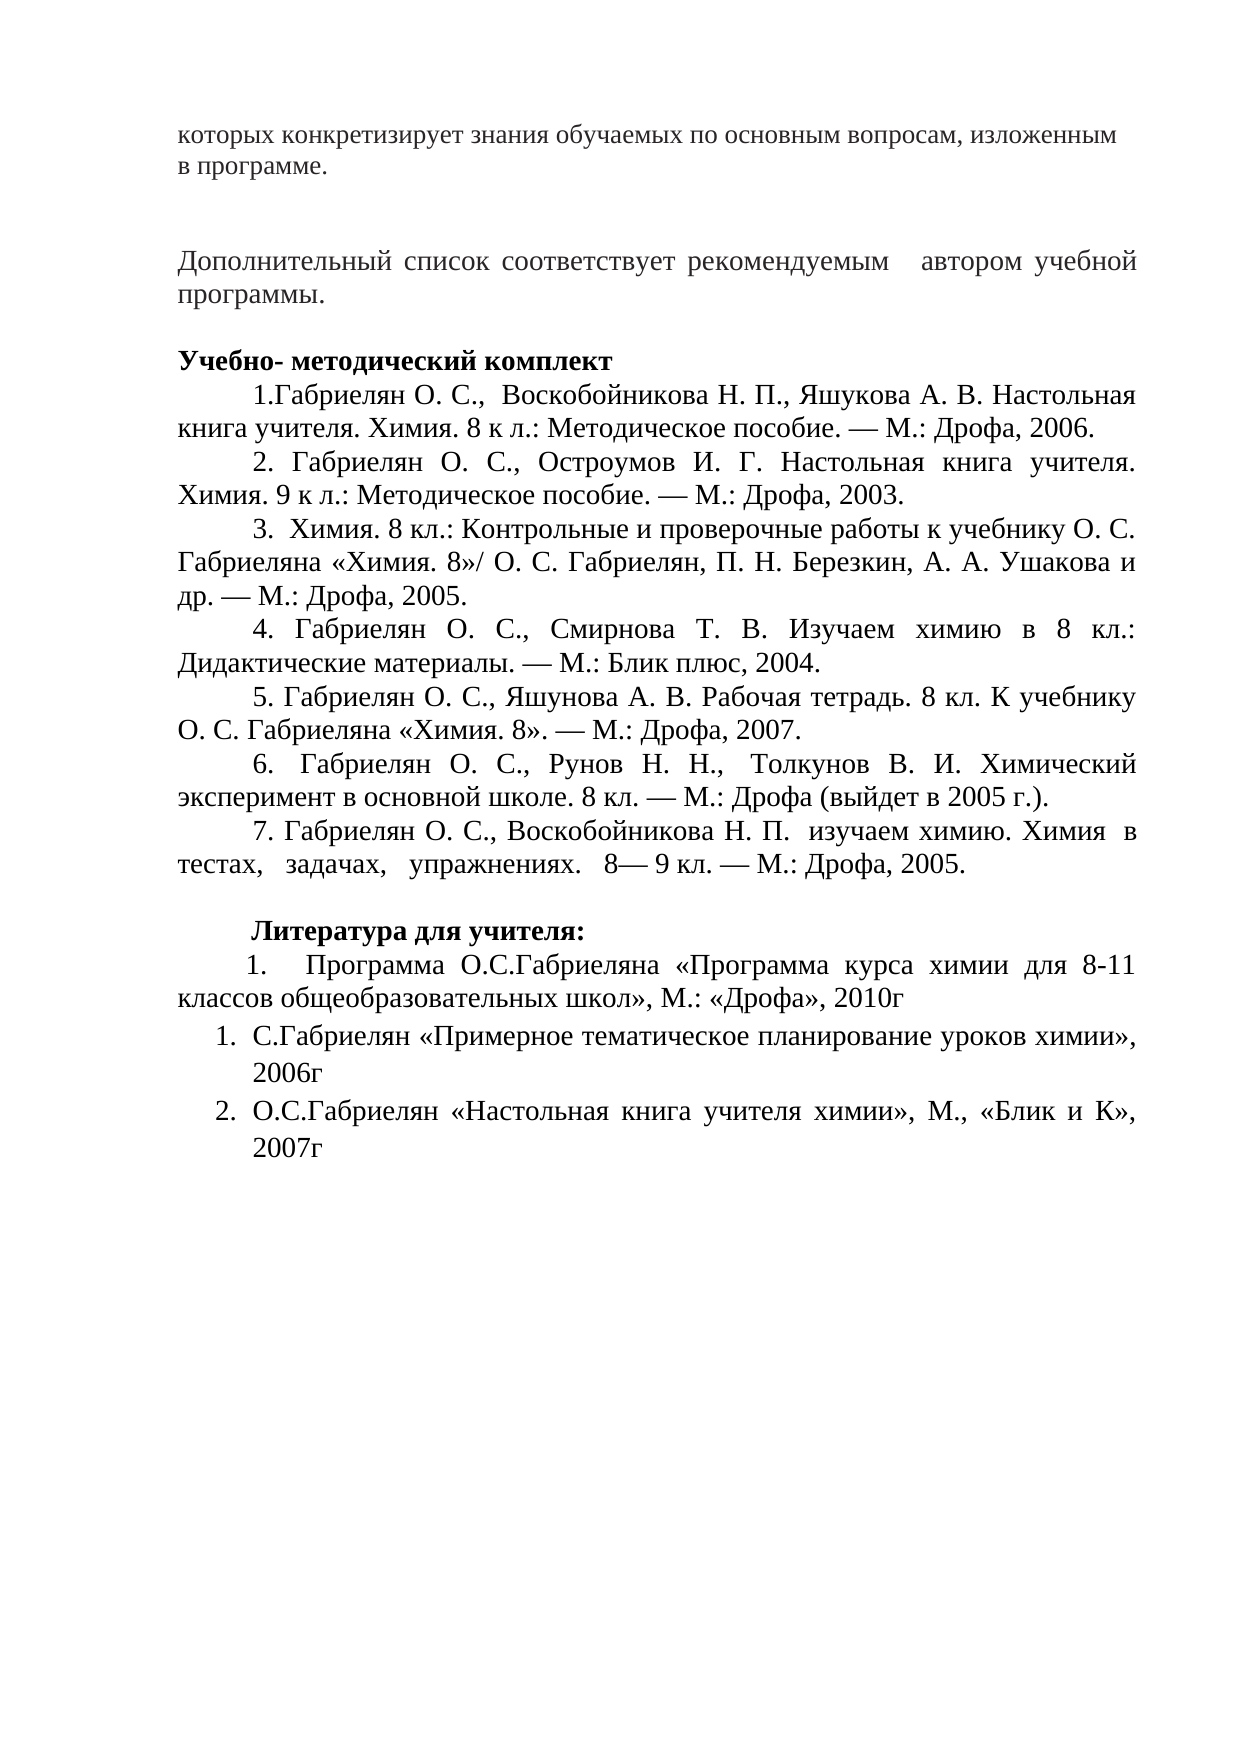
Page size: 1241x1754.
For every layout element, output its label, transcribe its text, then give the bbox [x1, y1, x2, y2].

text 5. Габриелян О. С., Яшунова А. В. Рабочая тетрадь. 8 кл. К учебнику О. С. Габриеляна «Химия. 8». — М.: Дрофа, 2007. [177, 679, 1137, 746]
text Литература для учителя: [177, 913, 1137, 947]
text 4. Габриелян О. С., Смирнова Т. В. Изучаем химию в 8 кл.: Дидактические материалы. — М.: Блик плюс, 2004. [177, 612, 1137, 679]
list С.Габриелян «Примерное тематическое планирование уроков химии», 2006г [215, 1014, 1137, 1089]
text 1. Программа О.С.Габриеляна «Программа курса химии для 8-11 классов общеобразовательных школ», М.: «Дрофа», 2010г [177, 947, 1137, 1014]
list О.С.Габриелян «Настольная книга учителя химии», М., «Блик и К», 2007г [215, 1089, 1137, 1164]
text Учебно- методический комплект [177, 343, 1137, 377]
text 3. Химия. 8 кл.: Контрольные и проверочные работы к учебнику О. С. Габриеляна «Химия. 8»/ О. С. Габриелян, П. Н. Березкин, А. А. Ушакова и др. — М.: Дрофа, 2005. [177, 511, 1137, 612]
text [177, 118, 1137, 180]
text 7. Габриелян О. С., Воскобойникова Н. П. изучаем химию. Химия в тестах, задачах, упражнениях. 8— 9 кл. — М.: Дрофа, 2005. [177, 813, 1137, 880]
text 2. Габриелян О. С., Остроумов И. Г. Настольная книга учителя. Химия. 9 к л.: Методическое пособие. — М.: Дрофа, 2003. [177, 444, 1137, 511]
text 1.Габриелян О. С., Воскобойникова Н. П., Яшукова А. В. Настольная книга учителя. Химия. 8 к л.: Методическое пособие. — М.: Дрофа, 2006. [177, 377, 1137, 444]
text Дополнительный список соответствует рекомендуемым автором учебной программы. [177, 243, 1137, 310]
text 6. Габриелян О. С., Рунов Н. Н., Толкунов В. И. Химический эксперимент в основной школе. 8 кл. — М.: Дрофа (выйдет в 2005 г.). [177, 746, 1137, 813]
